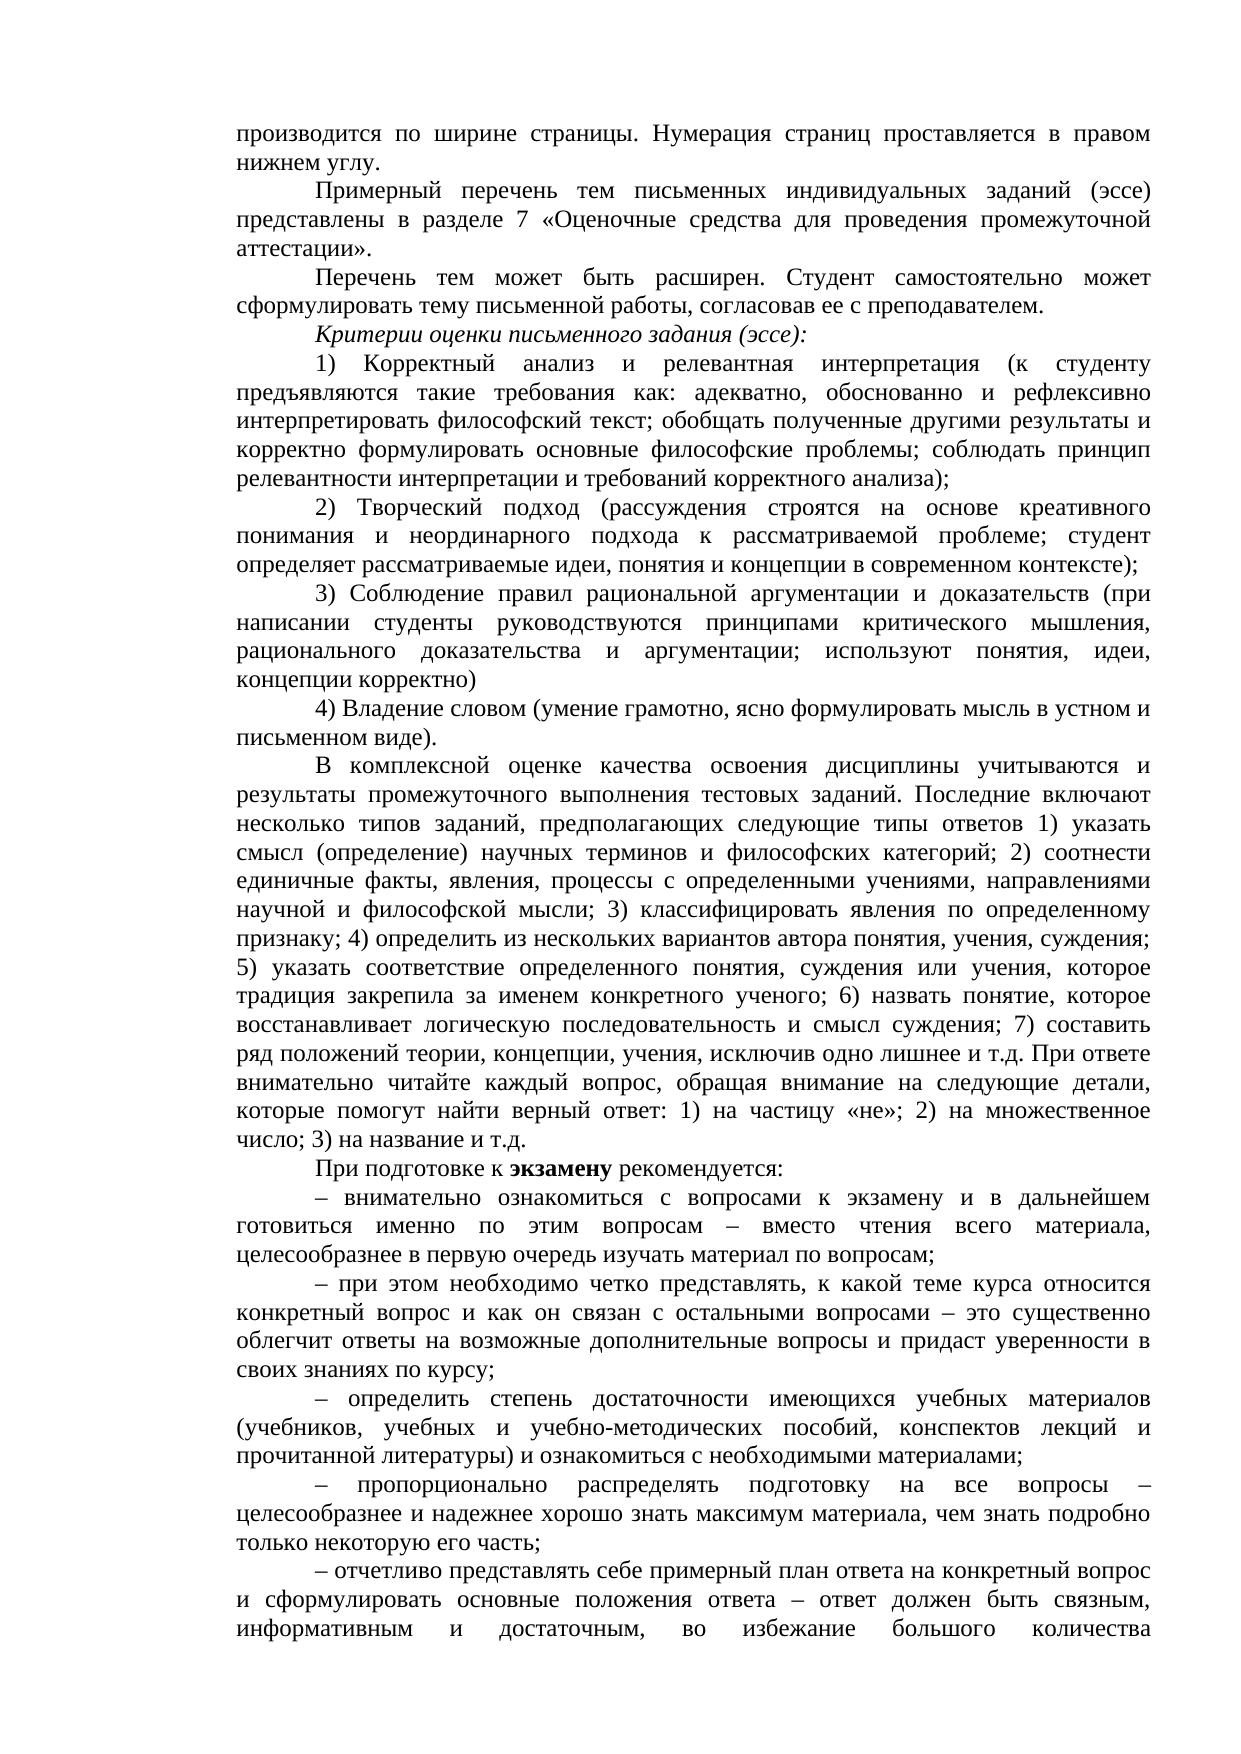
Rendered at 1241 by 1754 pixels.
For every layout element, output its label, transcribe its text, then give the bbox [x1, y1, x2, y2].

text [236, 118, 1152, 176]
text 4) Владение словом (умение грамотно, ясно формулировать мысль в устном и письменном виде). [236, 693, 1152, 751]
text Критерии оценки письменного задания (эссе): [236, 319, 1152, 348]
text – пропорционально распределять подготовку на все вопросы – целесообразнее и надежнее хорошо знать максимум материала, чем знать подробно только некоторую его часть; [236, 1469, 1152, 1556]
text 3) Соблюдение правил рациональной аргументации и доказательств (при написании студенты руководствуются принципами критического мышления, рационального доказательства и аргументации; используют понятия, идеи, концепции корректно) [236, 578, 1152, 693]
text В комплексной оценке качества освоения дисциплины учитываются и результаты промежуточного выполнения тестовых заданий. Последние включают несколько типов заданий, предполагающих следующие типы ответов 1) указать смысл (определение) научных терминов и философских категорий; 2) соотнести единичные факты, явления, процессы с определенными учениями, направлениями научной и философской мысли; 3) классифицировать явления по определенному признаку; 4) определить из нескольких вариантов автора понятия, учения, суждения; 5) указать соответствие определенного понятия, суждения или учения, которое традиция закрепила за именем конкретного ученого; 6) назвать понятие, которое восстанавливает логическую последовательность и смысл суждения; 7) составить ряд положений теории, концепции, учения, исключив одно лишнее и т.д. При ответе внимательно читайте каждый вопрос, обращая внимание на следующие детали, которые помогут найти верный ответ: 1) на частицу «не»; 2) на множественное число; 3) на название и т.д. [236, 751, 1152, 1153]
text Перечень тем может быть расширен. Студент самостоятельно может сформулировать тему письменной работы, согласовав ее с преподавателем. [236, 262, 1152, 319]
text 1) Корректный анализ и релевантная интерпретация (к студенту предъявляются такие требования как: адекватно, обоснованно и рефлексивно интерпретировать философский текст; обобщать полученные другими результаты и корректно формулировать основные философские проблемы; соблюдать принцип релевантности интерпретации и требований корректного анализа); [236, 348, 1152, 492]
text Примерный перечень тем письменных индивидуальных заданий (эссе) представлены в разделе 7 «Оценочные средства для проведения промежуточной аттестации». [236, 176, 1152, 262]
text – определить степень достаточности имеющихся учебных материалов (учебников, учебных и учебно-методических пособий, конспектов лекций и прочитанной литературы) и ознакомиться с необходимыми материалами; [236, 1383, 1152, 1469]
text 2) Творческий подход (рассуждения строятся на основе креативного понимания и неординарного подхода к рассматриваемой проблеме; студент определяет рассматриваемые идеи, понятия и концепции в современном контексте); [236, 492, 1152, 578]
text – внимательно ознакомиться с вопросами к экзамену и в дальнейшем готовиться именно по этим вопросам – вместо чтения всего материала, целесообразнее в первую очередь изучать материал по вопросам; [236, 1182, 1152, 1268]
text При подготовке к экзамену рекомендуется: [236, 1153, 1152, 1182]
text – при этом необходимо четко представлять, к какой теме курса относится конкретный вопрос и как он связан с остальными вопросами – это существенно облегчит ответы на возможные дополнительные вопросы и придаст уверенности в своих знаниях по курсу; [236, 1268, 1152, 1383]
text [236, 1556, 1152, 1642]
